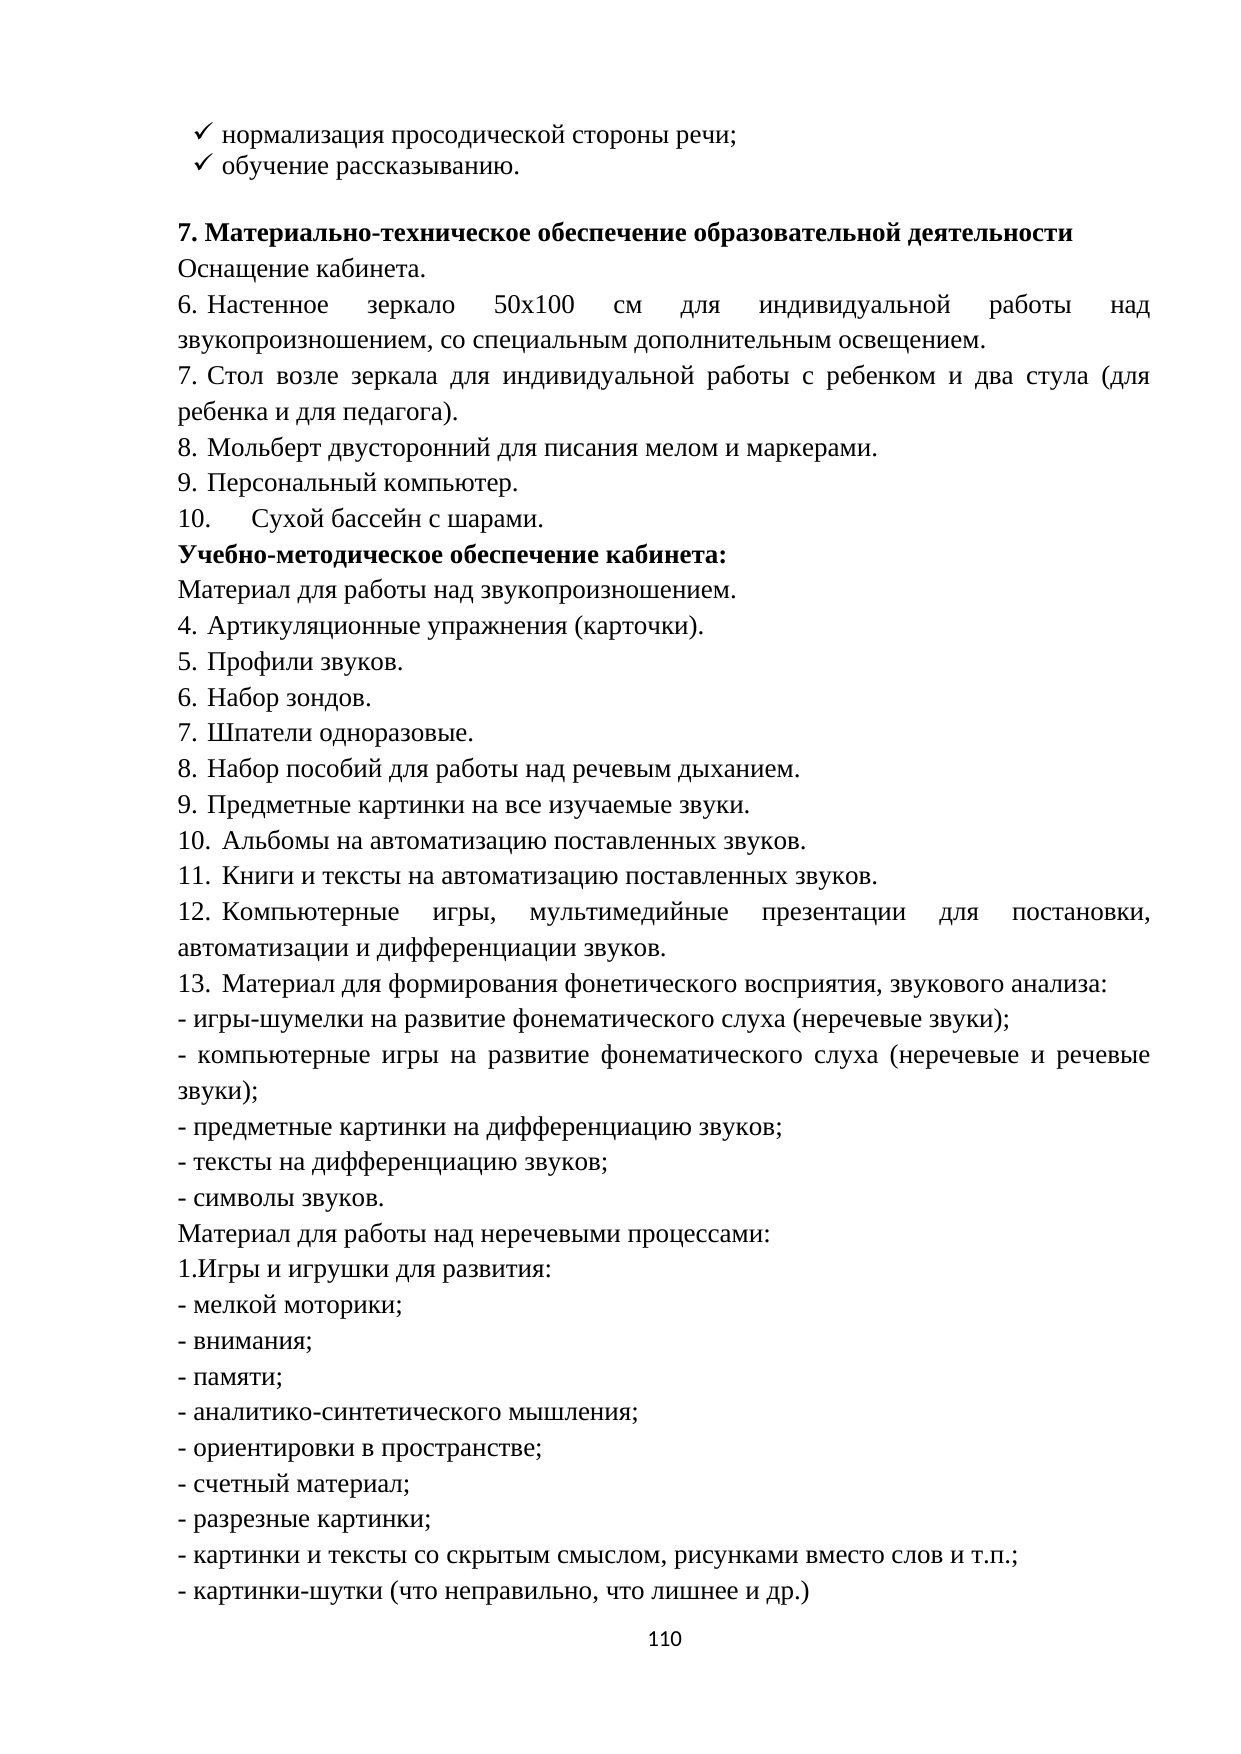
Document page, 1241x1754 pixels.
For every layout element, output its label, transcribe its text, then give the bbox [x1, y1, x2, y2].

text - картинки-шутки (что неправильно, что лишнее и др.) [177, 1574, 1152, 1605]
list Предметные картинки на все изучаемые звуки. [177, 788, 1152, 819]
list Набор зондов. [177, 681, 1152, 712]
text Материал для работы над звукопроизношением. [177, 574, 1152, 605]
list обучение рассказыванию. [192, 149, 1152, 181]
list Книги и тексты на автоматизацию поставленных звуков. [177, 859, 1152, 891]
text Материал для работы над неречевыми процессами: [177, 1217, 1152, 1248]
text Учебно-методическое обеспечение кабинета: [177, 538, 1152, 569]
text - разрезные картинки; [177, 1503, 1152, 1534]
text - мелкой моторики; [177, 1288, 1152, 1319]
text - предметные картинки на дифференциацию звуков; [177, 1109, 1152, 1141]
list Персональный компьютер. [177, 466, 1152, 498]
text - внимания; [177, 1324, 1152, 1355]
text - счетный материал; [177, 1467, 1152, 1498]
text - символы звуков. [177, 1181, 1152, 1212]
list Стол возле зеркала для индивидуальной работы с ребенком и два стула (для ребенка и для педагога). [177, 359, 1152, 426]
list Набор пособий для работы над речевым дыханием. [177, 752, 1152, 783]
text - ориентировки в пространстве; [177, 1431, 1152, 1462]
text - игры-шумелки на развитие фонематического слуха (неречевые звуки); [177, 1002, 1152, 1033]
text - тексты на дифференциацию звуков; [177, 1145, 1152, 1176]
text 7. Материально-техническое обеспечение образовательной деятельности [177, 216, 1152, 247]
list Артикуляционные упражнения (карточки). [177, 609, 1152, 641]
list Профили звуков. [177, 645, 1152, 676]
text - памяти; [177, 1360, 1152, 1391]
list нормализация просодической стороны речи; [192, 118, 1152, 149]
list Материал для формирования фонетического восприятия, звукового анализа: [177, 967, 1152, 998]
text - компьютерные игры на развитие фонематического слуха (неречевые и речевые звуки); [177, 1038, 1152, 1105]
text - картинки и тексты со скрытым смыслом, рисунками вместо слов и т.п.; [177, 1538, 1152, 1569]
list Настенное зеркало 50х100 см для индивидуальной работы над звукопроизношением, со специальным дополнительным освещением. [177, 288, 1152, 355]
text 1.Игры и игрушки для развития: [177, 1252, 1152, 1284]
list Шпатели одноразовые. [177, 717, 1152, 748]
list Компьютерные игры, мультимедийные презентации для постановки, автоматизации и дифференциации звуков. [177, 895, 1152, 962]
list Альбомы на автоматизацию поставленных звуков. [177, 824, 1152, 855]
list Сухой бассейн с шарами. [177, 502, 1152, 533]
list Мольберт двусторонний для писания мелом и маркерами. [177, 431, 1152, 462]
text Оснащение кабинета. [177, 252, 1152, 283]
text - аналитико-синтетического мышления; [177, 1395, 1152, 1427]
